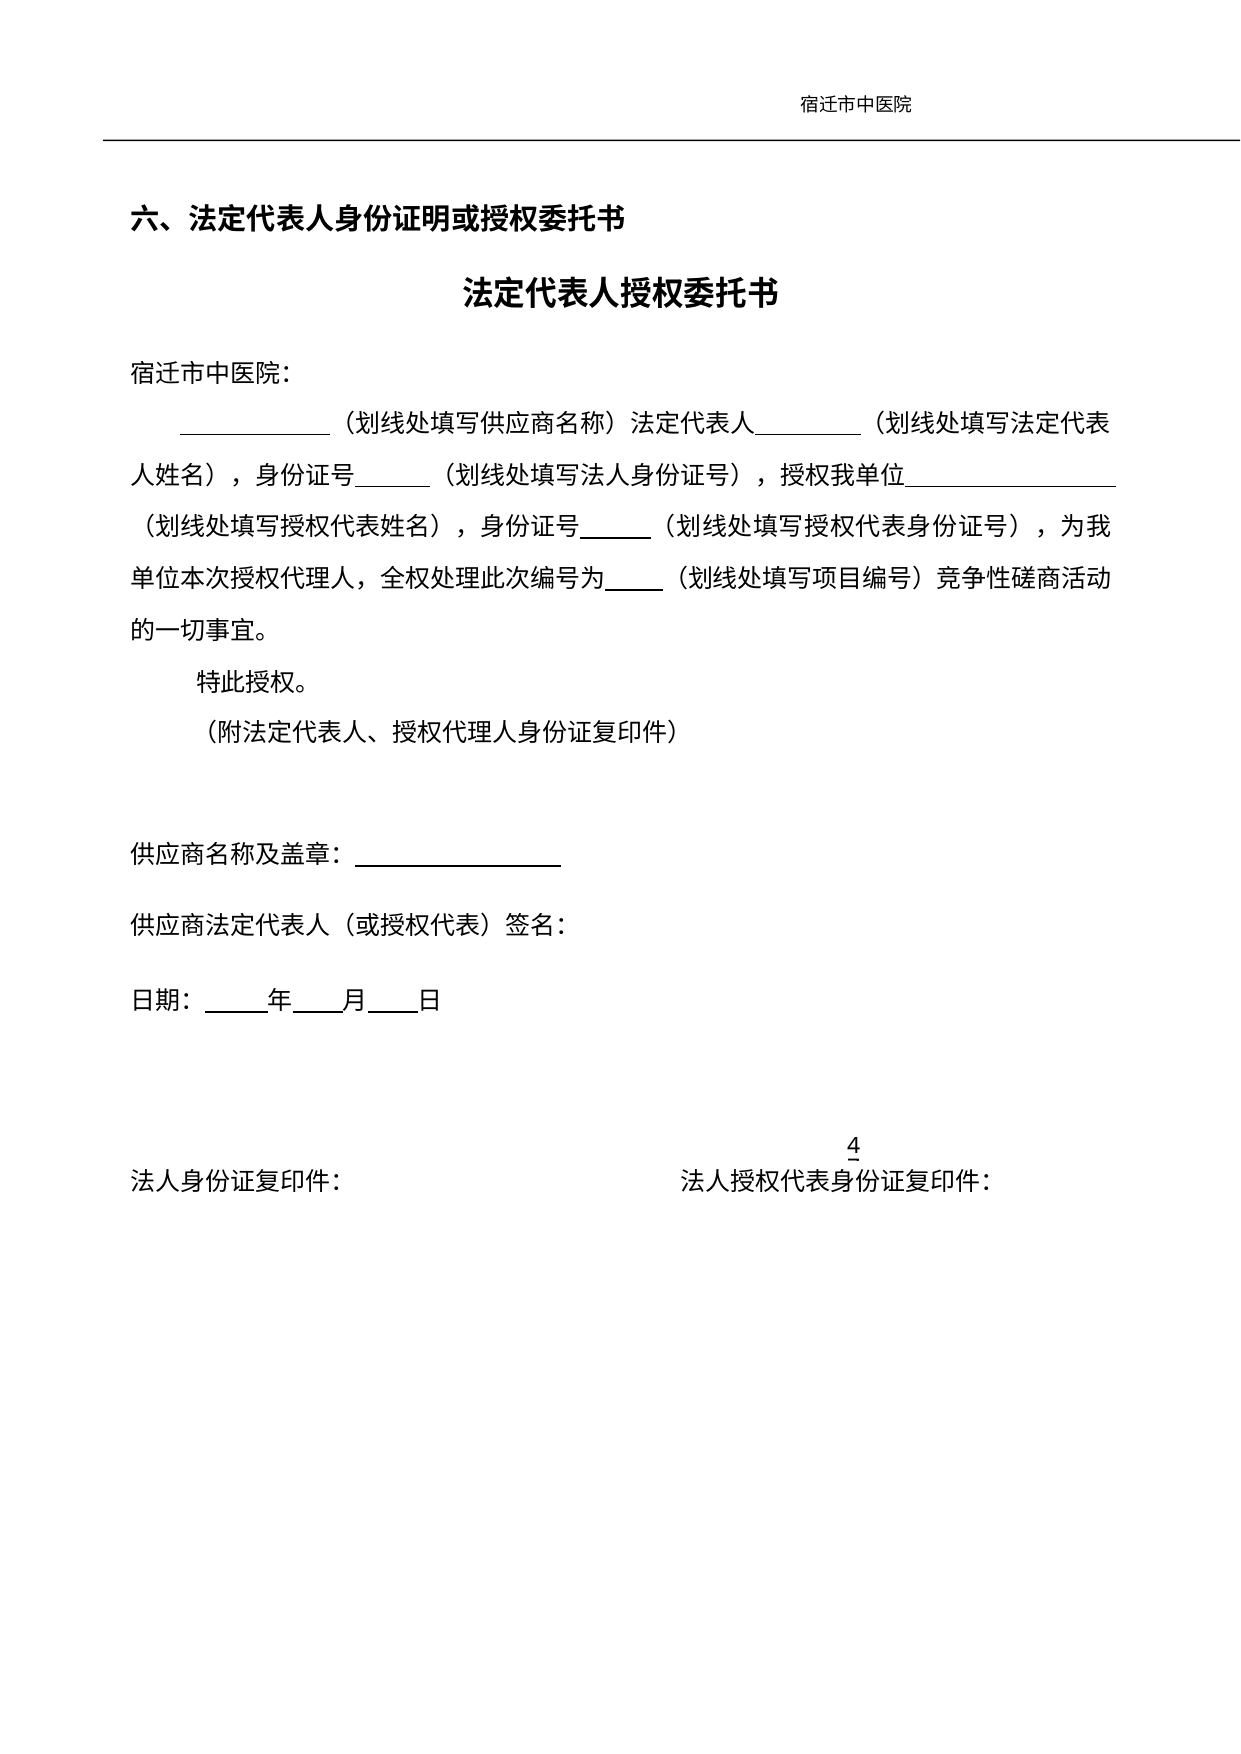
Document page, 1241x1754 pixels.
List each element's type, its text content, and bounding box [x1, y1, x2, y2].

text 六、法定代表人身份证明或授权委托书 [130, 189, 1153, 240]
text 供应商法定代表人（或授权代表）签名： 日期： 年 月 日 [130, 906, 580, 1017]
text 供应商名称及盖章： [130, 834, 1153, 871]
text 法人身份证复印件： 法人授权代表身份证复印件： [130, 1161, 1153, 1197]
text （划线处填写供应商名称）法定代表人 （划线处填写法定代表人姓名），身份证号 （划线处填写法人身份证号），授权我单位 [130, 403, 1117, 491]
text 法定代表人授权委托书 [106, 267, 1134, 315]
text 宿迁市中医院： [130, 353, 1153, 389]
text 特此授权。 [196, 662, 1153, 698]
text （附法定代表人、授权代理人身份证复印件） [192, 712, 1153, 749]
text （划线处填写授权代表姓名），身份证号 （划线处填写授权代表身份证号），为我单位本次授权代理人，全权处理此次编号为 （划线处填写项目编号）竞争性磋商活动的一切事宜。 [130, 507, 1111, 647]
